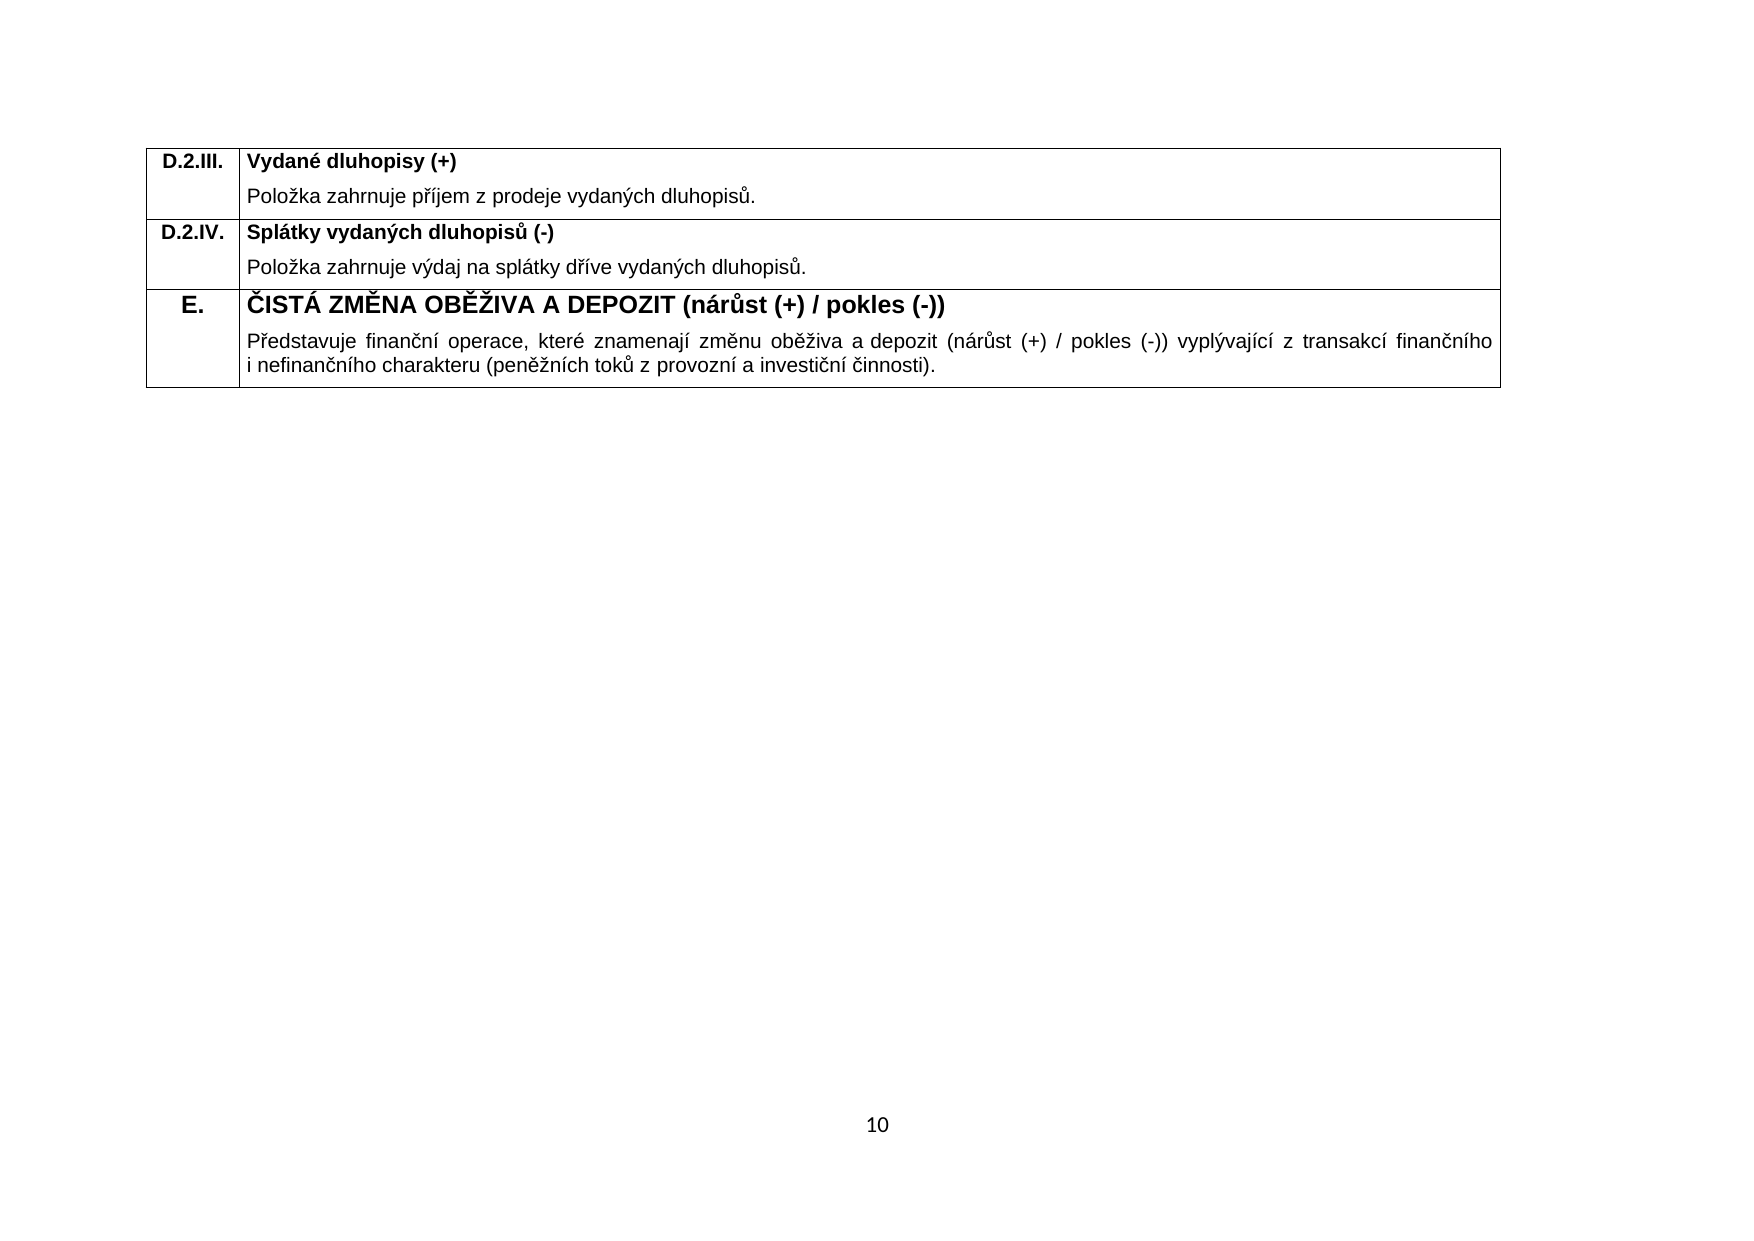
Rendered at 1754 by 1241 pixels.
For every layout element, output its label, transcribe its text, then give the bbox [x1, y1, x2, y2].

table_cell [147, 245, 239, 289]
table_cell Splátky vydaných dluhopisů (-) [240, 220, 1500, 245]
table_header D.2.III. [147, 149, 239, 174]
table_cell E. [147, 290, 239, 319]
table_cell [147, 174, 239, 218]
table_cell Položka zahrnuje výdaj na splátky dříve vydaných dluhopisů. [240, 245, 1500, 289]
table_header Vydané dluhopisy (+) [240, 149, 1500, 174]
table_cell Představuje finanční operace, které znamenají změnu oběživa a depozit (nárůst (+) / pokles (-)) vyplývající z transakcí finančního i nefinančního charakteru (peněžních toků z provozní a investiční činnosti). [240, 319, 1500, 387]
table_cell [147, 319, 239, 387]
table_cell Položka zahrnuje příjem z prodeje vydaných dluhopisů. [240, 174, 1500, 218]
table_cell ČISTÁ ZMĚNA OBĚŽIVA A DEPOZIT (nárůst (+) / pokles (-)) [240, 290, 1500, 319]
table_cell D.2.IV. [147, 220, 239, 245]
